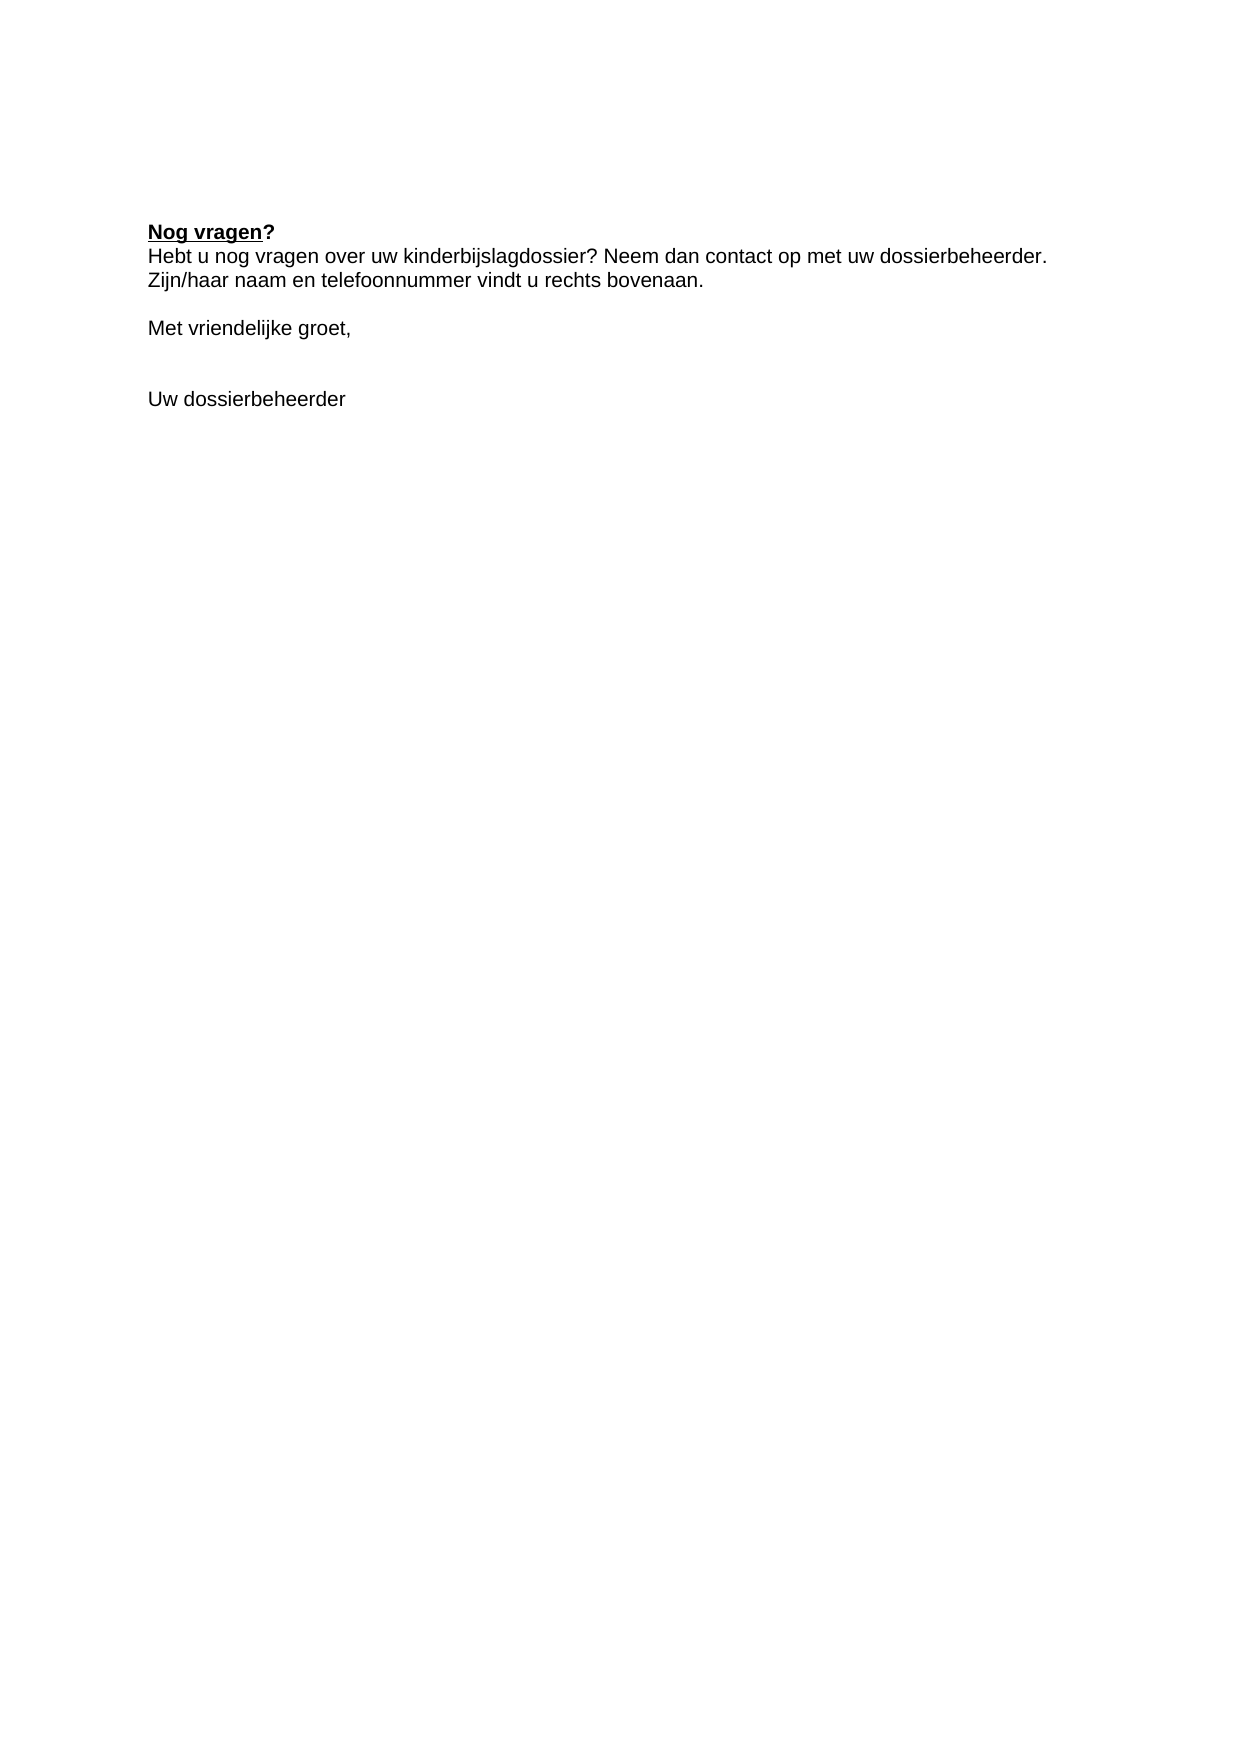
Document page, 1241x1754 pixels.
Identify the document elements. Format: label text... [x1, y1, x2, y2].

text Uw dossierbeheerder [148, 387, 1093, 411]
text Met vriendelijke groet, [148, 315, 1093, 339]
text Nog vragen? [148, 219, 1093, 243]
text Hebt u nog vragen over uw kinderbijslagdossier? Neem dan contact op met uw dossierbeheerder. Zijn/haar naam en telefoonnummer vindt u rechts bovenaan. [148, 243, 1093, 291]
